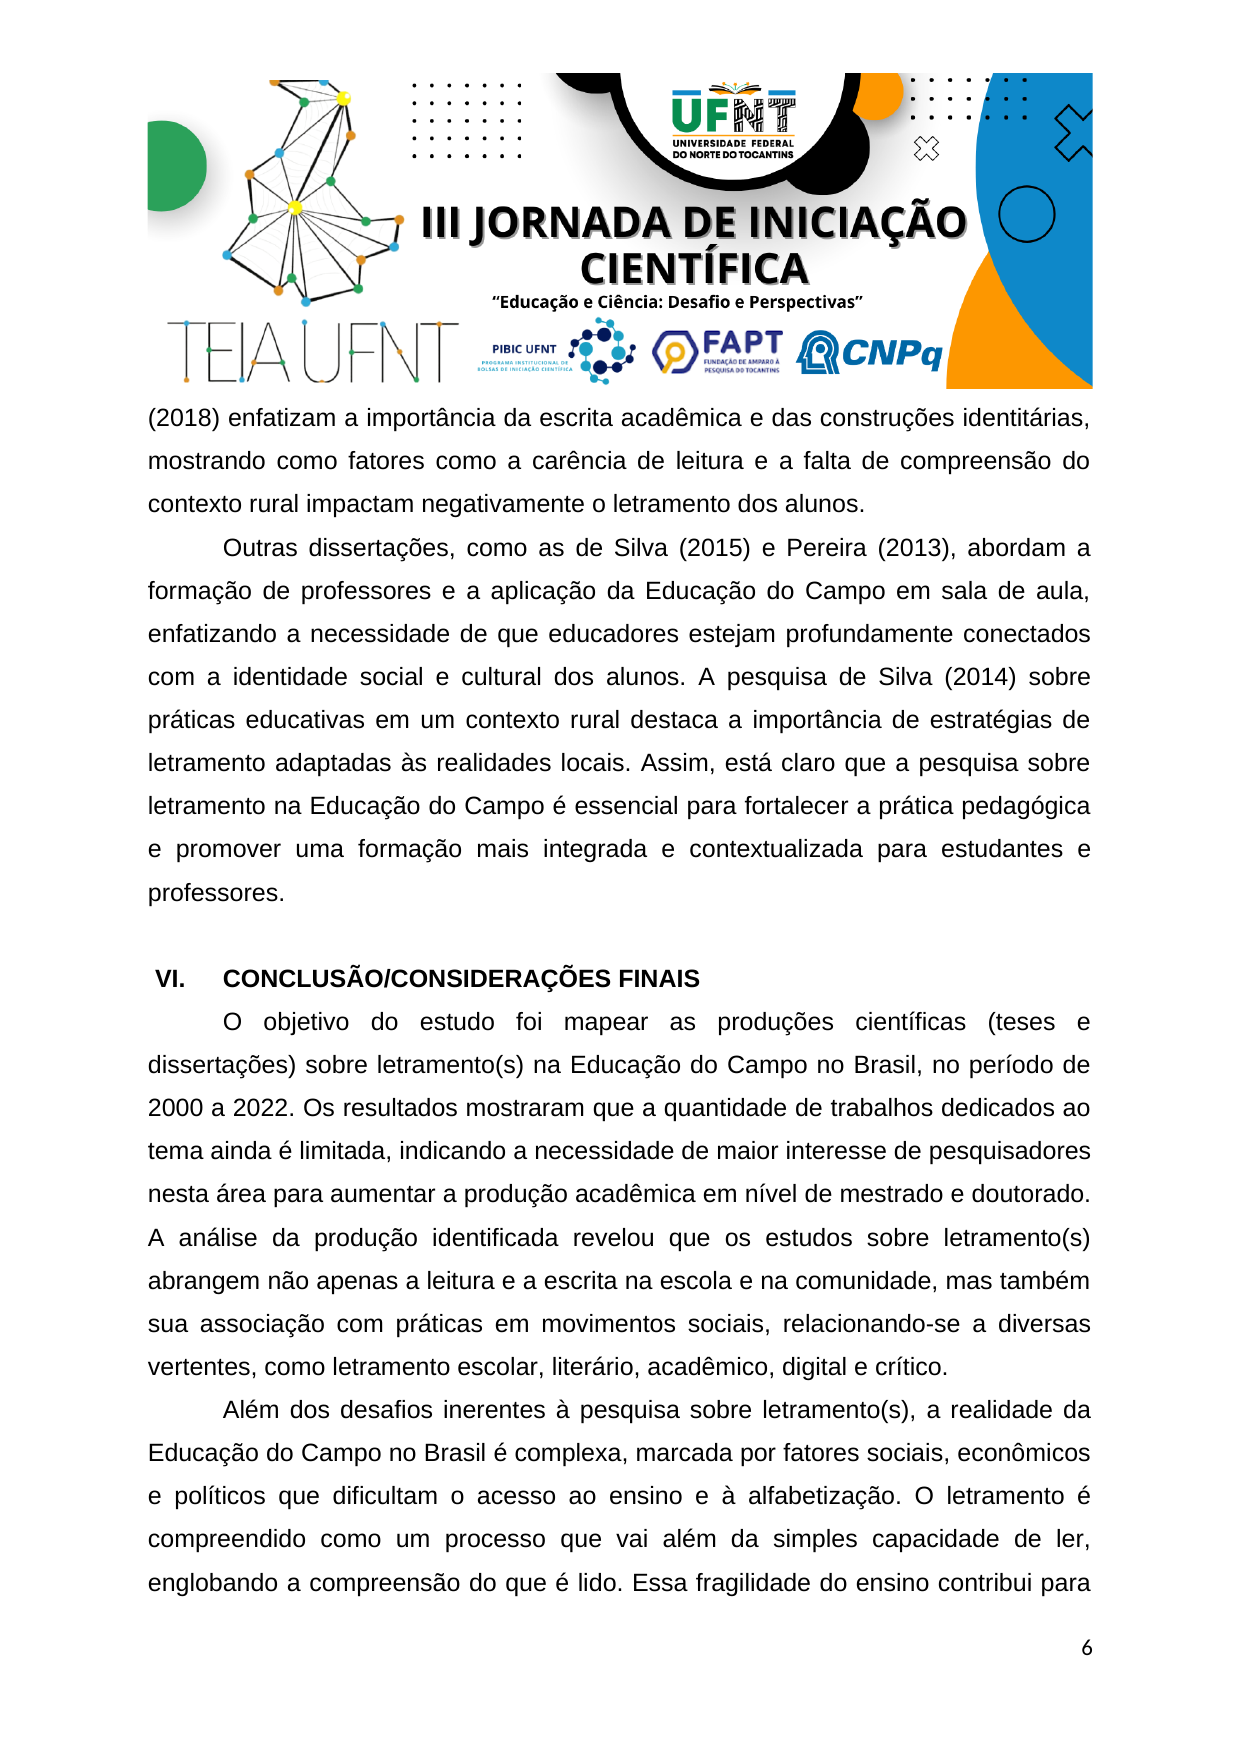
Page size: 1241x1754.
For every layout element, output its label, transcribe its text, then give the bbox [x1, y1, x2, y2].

text O objetivo do estudo foi mapear as produções científicas (teses e dissertações) sobre letramento(s) na Educação do Campo no Brasil, no período de 2000 a 2022. Os resultados mostraram que a quantidade de trabalhos dedicados ao tema ainda é limitada, indicando a necessidade de maior interesse de pesquisadores nesta área para aumentar a produção acadêmica em nível de mestrado e doutorado. A análise da produção identificada revelou que os estudos sobre letramento(s) abrangem não apenas a leitura e a escrita na escola e na comunidade, mas também sua associação com práticas em movimentos sociais, relacionando-se a diversas vertentes, como letramento escolar, literário, acadêmico, digital e crítico. [148, 1007, 1092, 1381]
picture [147, 73, 992, 389]
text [148, 1395, 1092, 1596]
list CONCLUSÃO/CONSIDERAÇÕES FINAIS [185, 964, 1092, 993]
text Outras dissertações, como as de Silva (2015) e Pereira (2013), abordam a formação de professores e a aplicação da Educação do Campo em sala de aula, enfatizando a necessidade de que educadores estejam profundamente conectados com a identidade social e cultural dos alunos. A pesquisa de Silva (2014) sobre práticas educativas em um contexto rural destaca a importância de estratégias de letramento adaptadas às realidades locais. Assim, está claro que a pesquisa sobre letramento na Educação do Campo é essencial para fortalecer a prática pedagógica e promover uma formação mais integrada e contextualizada para estudantes e professores. [148, 533, 1092, 906]
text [148, 167, 1092, 518]
